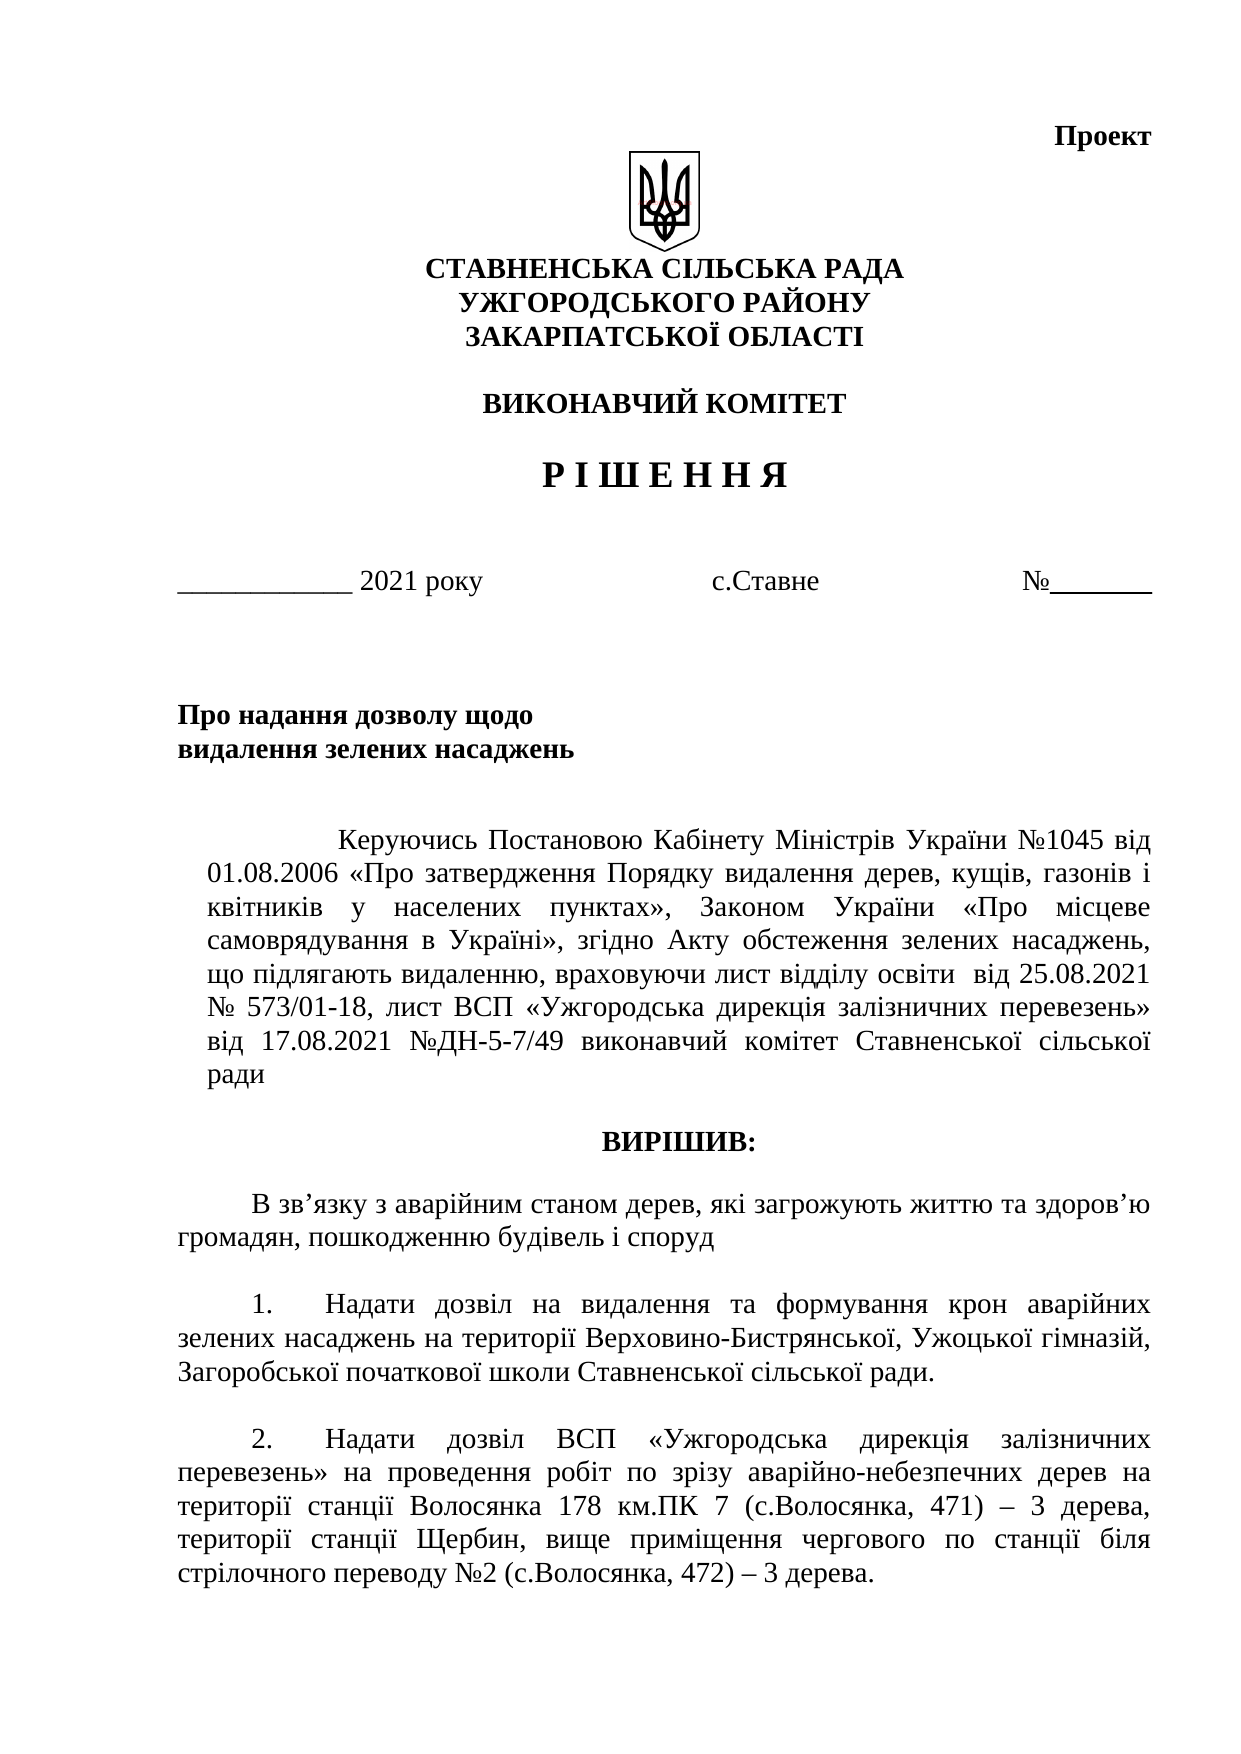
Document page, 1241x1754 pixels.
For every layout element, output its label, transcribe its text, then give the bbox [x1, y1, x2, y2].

list ВИКОНАВЧИЙ КОМІТЕТ [177, 386, 1152, 419]
text ВИРІШИВ: [207, 1124, 1152, 1157]
table_header ____________ 2021 року [166, 563, 591, 597]
list Надати дозвіл ВСП «Ужгородська дирекція залізничних перевезень» на проведення робіт по зрізу аварійно-небезпечних дерев на території станції Волосянка 178 км.ПК 7 (с.Волосянка, 471) – 3 дерева, території станції Щербин, вище приміщення чергового по станції біля стрілочного переводу №2 (с.Волосянка, 472) – 3 дерева. [177, 1421, 1152, 1588]
list СТАВНЕНСЬКА СІЛЬСЬКА РАДА [177, 252, 1152, 285]
list УЖГОРОДСЬКОГО РАЙОНУ [177, 285, 1152, 319]
table_header с.Ставне [591, 563, 831, 597]
table_header №_______ [831, 563, 1163, 597]
list Надати дозвіл на видалення та формування крон аварійних зелених насаджень на території Верховино-Бистрянської, Ужоцької гімназій, Загоробської початкової школи Ставненської сільської ради. [177, 1287, 1152, 1387]
text В зв’язку з аварійним станом дерев, які загрожують життю та здоров’ю громадян, пошкодженню будівель і споруд [177, 1186, 1152, 1253]
picture [629, 151, 700, 252]
list Р І Ш Е Н Н Я [177, 453, 1152, 496]
list Проект [177, 118, 1152, 152]
text Про надання дозволу щодо [177, 697, 1152, 731]
text видалення зелених насаджень [177, 731, 1152, 764]
text Керуючись Постановою Кабінету Міністрів України №1045 від 01.08.2006 «Про затвердження Порядку видалення дерев, кущів, газонів і квітників у населених пунктах», Законом України «Про місцеве самоврядування в Україні», згідно Акту обстеження зелених насаджень, що підлягають видаленню, враховуючи лист відділу освіти від 25.08.2021 № 573/01-18, лист ВСП «Ужгородська дирекція залізничних перевезень» від 17.08.2021 №ДН-5-7/49 виконавчий комітет Ставненської сільської ради [207, 822, 1152, 1090]
list ЗАКАРПАТСЬКОЇ ОБЛАСТІ [177, 319, 1152, 352]
